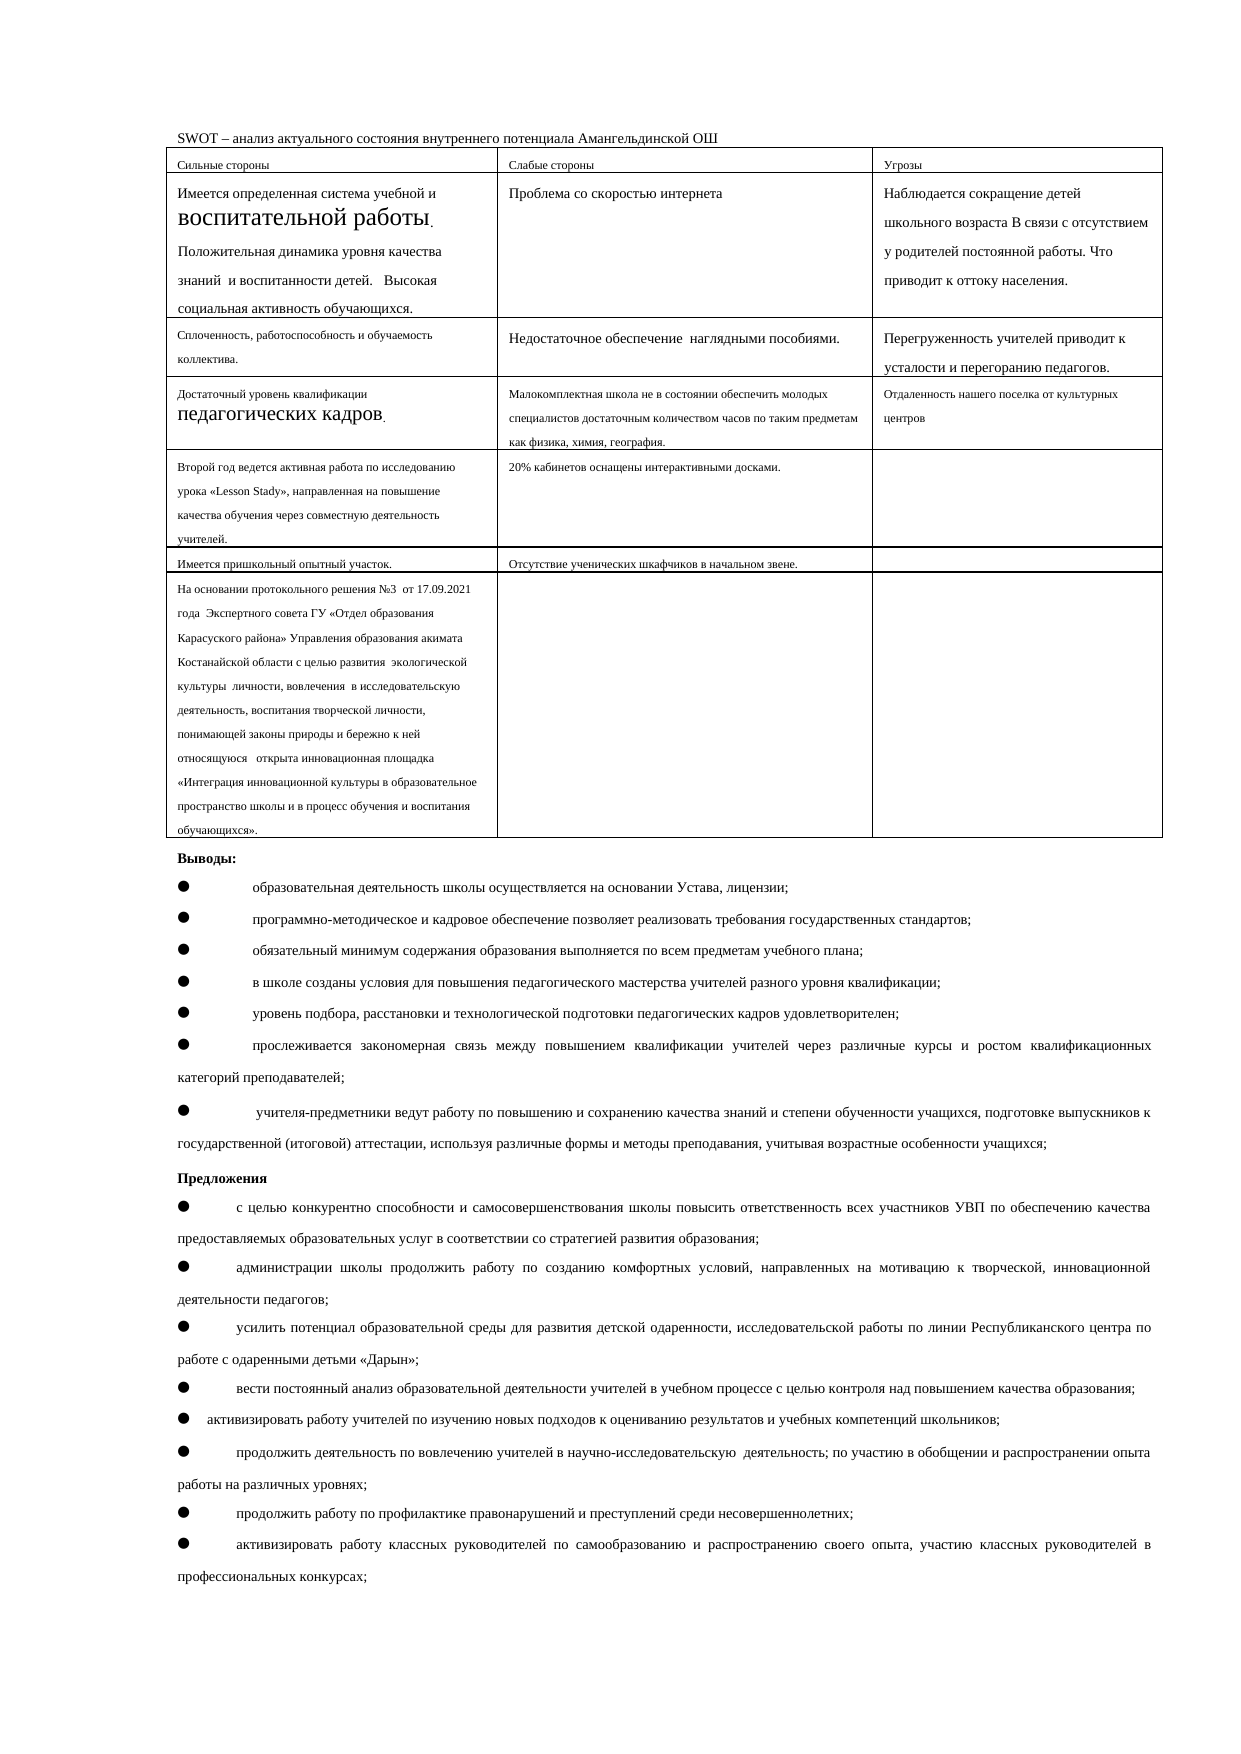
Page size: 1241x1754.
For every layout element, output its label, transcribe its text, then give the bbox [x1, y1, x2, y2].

table_cell [873, 573, 1162, 837]
list программно-методическое и кадровое обеспечение позволяет реализовать требования государственных стандартов; [177, 898, 1152, 930]
text Выводы: [177, 838, 1152, 867]
list вести постоянный анализ образовательной деятельности учителей в учебном процессе с целью контроля над повышением качества образования; [177, 1368, 1152, 1399]
list обязательный минимум содержания образования выполняется по всем предметам учебного плана; [177, 930, 1152, 962]
table_cell Малокомплектная школа не в состоянии обеспечить молодых специалистов достаточным количеством часов по таким предметам как физика, химия, география. [498, 377, 872, 449]
table_cell Достаточный уровень квалификации педагогических кадров. [167, 377, 497, 449]
list уровень подбора, расстановки и технологической подготовки педагогических кадров удовлетворителен; [177, 993, 1152, 1025]
list прослеживается закономерная связь между повышением квалификации учителей через различные курсы и ростом квалификационных категорий преподавателей; [177, 1025, 1152, 1085]
text SWOT – анализ актуального состояния внутреннего потенциала Амангельдинской ОШ [177, 118, 1152, 147]
list продолжить работу по профилактике правонарушений и преступлений среди несовершеннолетних; [177, 1493, 1152, 1524]
table_cell Проблема со скоростью интернета [498, 173, 872, 317]
table_cell Перегруженность учителей приводит к усталости и перегоранию педагогов. [873, 318, 1162, 376]
table_cell Имеется пришкольный опытный участок. [167, 548, 497, 571]
table_cell Имеется определенная система учебной и воспитательной работы. Положительная динамика уровня качества знаний и воспитанности детей. Высокая социальная активность обучающихся. [167, 173, 497, 317]
table_header Угрозы [873, 148, 1162, 172]
table_cell [873, 548, 1162, 571]
table_header Слабые стороны [498, 148, 872, 172]
table_cell Второй год ведется активная работа по исследованию урока «Lesson Stady», направленная на повышение качества обучения через совместную деятельность учителей. [167, 450, 497, 546]
list активизировать работу учителей по изучению новых подходов к оцениванию результатов и учебных компетенций школьников; [177, 1399, 1152, 1431]
list учителя-предметники ведут работу по повышению и сохранению качества знаний и степени обученности учащихся, подготовке выпускников к государственной (итоговой) аттестации, используя различные формы и методы преподавания, учитывая возрастные особенности учащихся; [171, 1085, 1158, 1158]
table_cell [873, 450, 1162, 546]
table_cell Отдаленность нашего поселка от культурных центров [873, 377, 1162, 449]
list продолжить деятельность по вовлечению учителей в научно-исследовательскую деятельность; по участию в обобщении и распространении опыта работы на различных уровнях; [177, 1432, 1152, 1493]
list в школе созданы условия для повышения педагогического мастерства учителей разного уровня квалификации; [177, 962, 1152, 993]
table_cell 20% кабинетов оснащены интерактивными досками. [498, 450, 872, 546]
list усилить потенциал образовательной среды для развития детской одаренности, исследовательской работы по линии Республиканского центра по работе с одаренными детьми «Дарын»; [177, 1307, 1152, 1368]
table_cell Отсутствие ученических шкафчиков в начальном звене. [498, 548, 872, 571]
table_cell Сплоченность, работоспособность и обучаемость коллектива. [167, 318, 497, 376]
table_cell [498, 573, 872, 837]
table_cell Наблюдается сокращение детей школьного возраста В связи с отсутствием у родителей постоянной работы. Что приводит к оттоку населения. [873, 173, 1162, 317]
table_header Сильные стороны [167, 148, 497, 172]
table_cell Недостаточное обеспечение наглядными пособиями. [498, 318, 872, 376]
table_cell На основании протокольного решения №3 от 17.09.2021 года Экспертного совета ГУ «Отдел образования Карасуского района» Управления образования акимата Костанайской области с целью развития экологической культуры личности, вовлечения в исследовательскую деятельность, воспитания творческой личности, понимающей законы природы и бережно к ней относящуюся открыта инновационная площадка «Интеграция инновационной культуры в образовательное пространство школы и в процесс обучения и воспитания обучающихся». [167, 573, 497, 837]
list администрации школы продолжить работу по созданию комфортных условий, направленных на мотивацию к творческой, инновационной деятельности педагогов; [177, 1247, 1152, 1307]
text Предложения [177, 1158, 1152, 1187]
list с целью конкурентно способности и самосовершенствования школы повысить ответственность всех участников УВП по обеспечению качества предоставляемых образовательных услуг в соответствии со стратегией развития образования; [177, 1187, 1152, 1247]
list активизировать работу классных руководителей по самообразованию и распространению своего опыта, участию классных руководителей в профессиональных конкурсах; [177, 1524, 1152, 1584]
list образовательная деятельность школы осуществляется на основании Устава, лицензии; [177, 867, 1152, 898]
